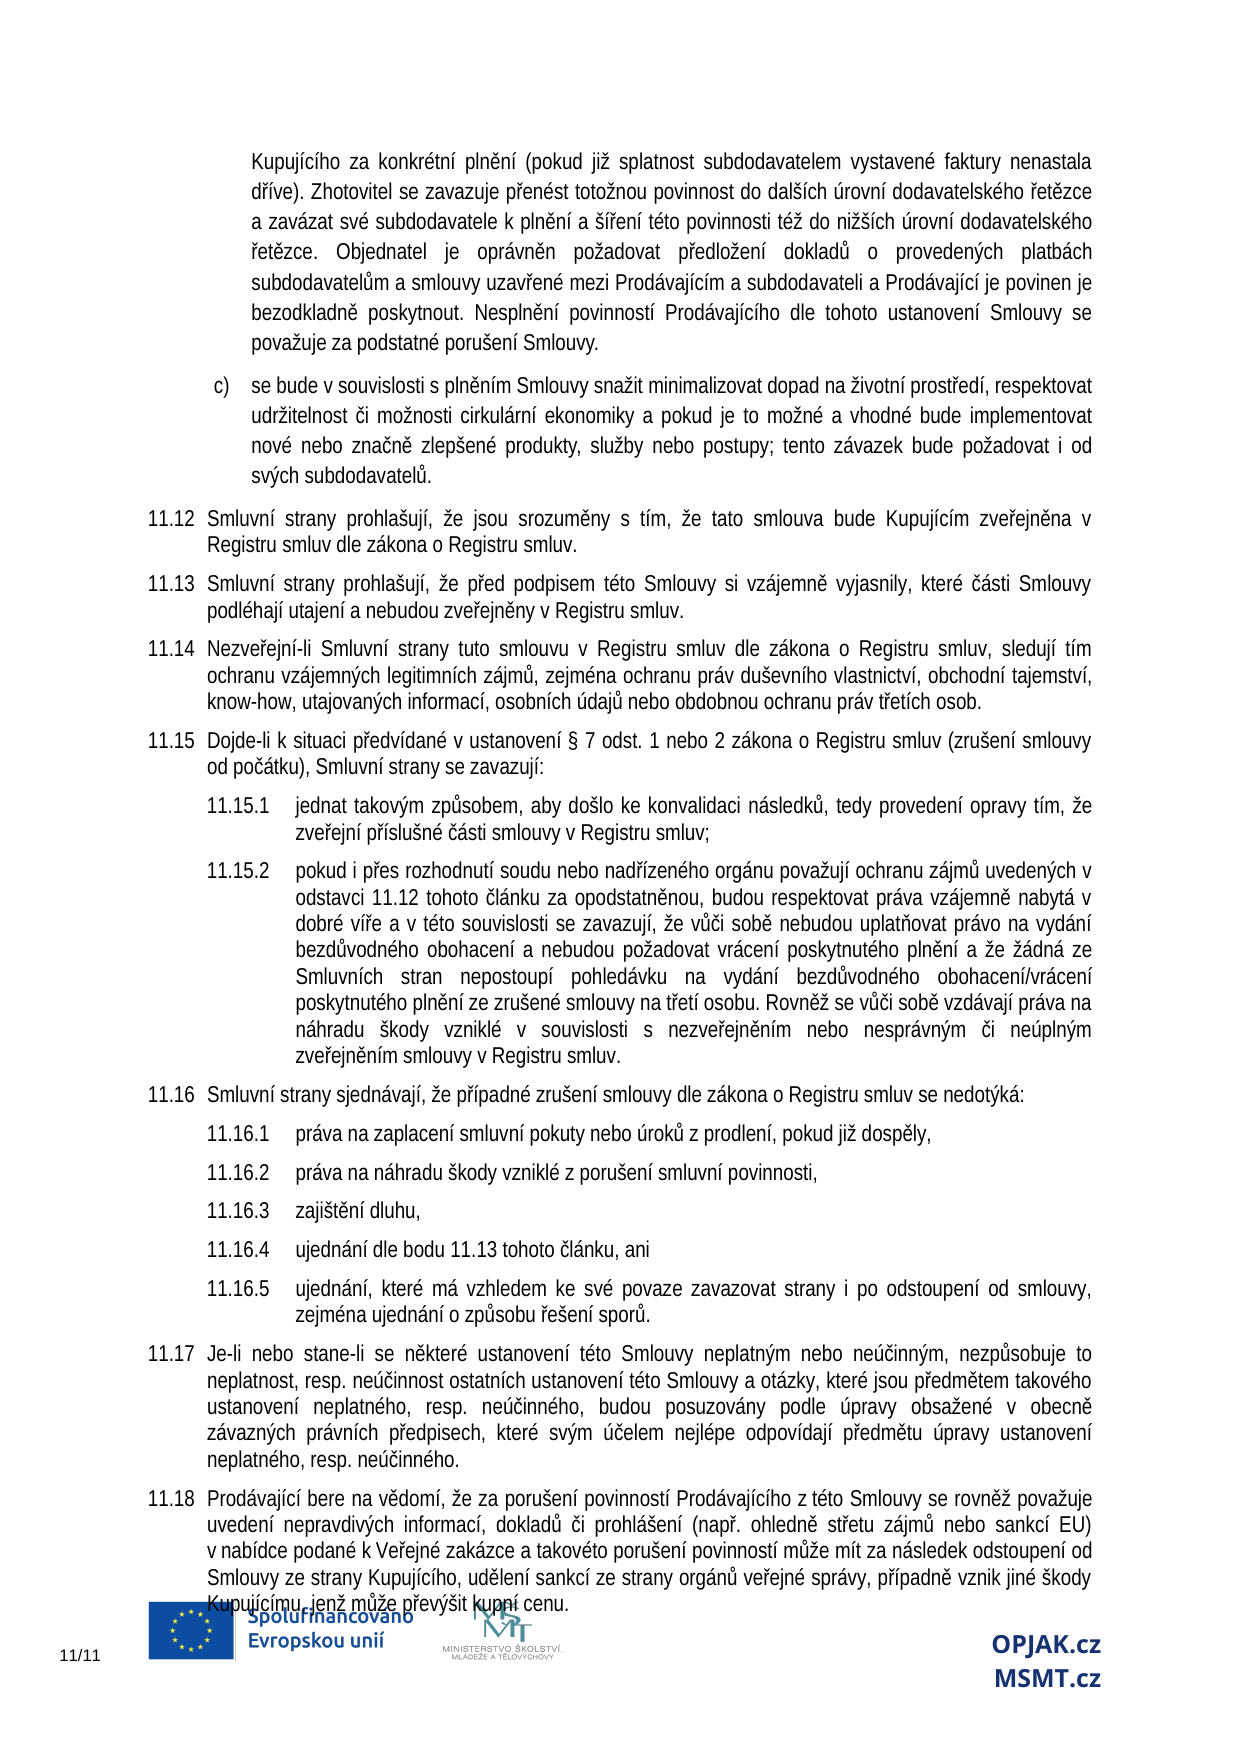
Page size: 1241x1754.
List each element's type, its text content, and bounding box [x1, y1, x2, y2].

list ujednání dle bodu 11.13 tohoto článku, ani [207, 1236, 1092, 1262]
picture [147, 1600, 562, 1661]
list Je-li nebo stane-li se některé ustanovení této Smlouvy neplatným nebo neúčinným, nezpůsobuje to neplatnost, resp. neúčinnost ostatních ustanovení této Smlouvy a otázky, které jsou předmětem takového ustanovení neplatného, resp. neúčinného, budou posuzovány podle úpravy obsažené v obecně závazných právních předpisech, které svým účelem nejlépe odpovídají předmětu úpravy ustanovení neplatného, resp. neúčinného. [148, 1340, 1092, 1472]
list ujednání, které má vzhledem ke své povaze zavazovat strany i po odstoupení od smlouvy, zejména ujednání o způsobu řešení sporů. [207, 1275, 1092, 1328]
list pokud i přes rozhodnutí soudu nebo nadřízeného orgánu považují ochranu zájmů uvedených v odstavci 11.12 tohoto článku za opodstatněnou, budou respektovat práva vzájemně nabytá v dobré víře a v této souvislosti se zavazují, že vůči sobě nebudou uplatňovat právo na vydání bezdůvodného obohacení a nebudou požadovat vrácení poskytnutého plnění a že žádná ze Smluvních stran nepostoupí pohledávku na vydání bezdůvodného obohacení/vrácení poskytnutého plnění ze zrušené smlouvy na třetí osobu. Rovněž se vůči sobě vzdávají práva na náhradu škody vzniklé v souvislosti s nezveřejněním nebo nesprávným či neúplným zveřejněním smlouvy v Registru smluv. [207, 857, 1092, 1068]
list Smluvní strany sjednávají, že případné zrušení smlouvy dle zákona o Registru smluv se nedotýká: [148, 1081, 1092, 1107]
list Nezveřejní-li Smluvní strany tuto smlouvu v Registru smluv dle zákona o Registru smluv, sledují tím ochranu vzájemných legitimních zájmů, zejména ochranu práv duševního vlastnictví, obchodní tajemství, know-how, utajovaných informací, osobních údajů nebo obdobnou ochranu práv třetích osob. [148, 635, 1092, 714]
list se bude v souvislosti s plněním Smlouvy snažit minimalizovat dopad na životní prostředí, respektovat udržitelnost či možnosti cirkulární ekonomiky a pokud je to možné a vhodné bude implementovat nové nebo značně zlepšené produkty, služby nebo postupy; tento závazek bude požadovat i od svých subdodavatelů. [214, 372, 1092, 489]
list Dojde-li k situaci předvídané v ustanovení § 7 odst. 1 nebo 2 zákona o Registru smluv (zrušení smlouvy od počátku), Smluvní strany se zavazují: [148, 727, 1092, 780]
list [214, 148, 1092, 355]
list Smluvní strany prohlašují, že před podpisem této Smlouvy si vzájemně vyjasnily, které části Smlouvy podléhají utajení a nebudou zveřejněny v Registru smluv. [148, 570, 1092, 623]
list práva na náhradu škody vzniklé z porušení smluvní povinnosti, [207, 1158, 1092, 1185]
list Smluvní strany prohlašují, že jsou srozuměny s tím, že tato smlouva bude Kupujícím zveřejněna v Registru smluv dle zákona o Registru smluv. [148, 505, 1092, 558]
list Prodávající bere na vědomí, že za porušení povinností Prodávajícího z této Smlouvy se rovněž považuje uvedení nepravdivých informací, dokladů či prohlášení (např. ohledně střetu zájmů nebo sankcí EU) v nabídce podané k Veřejné zakázce a takovéto porušení povinností může mít za následek odstoupení od Smlouvy ze strany Kupujícího, udělení sankcí ze strany orgánů veřejné správy, případně vznik jiné škody Kupujícímu, jenž může převýšit kupní cenu. [148, 1484, 1092, 1616]
list práva na zaplacení smluvní pokuty nebo úroků z prodlení, pokud již dospěly, [207, 1119, 1092, 1146]
list zajištění dluhu, [207, 1197, 1092, 1224]
list jednat takovým způsobem, aby došlo ke konvalidaci následků, tedy provedení opravy tím, že zveřejní příslušné části smlouvy v Registru smluv; [207, 792, 1092, 845]
